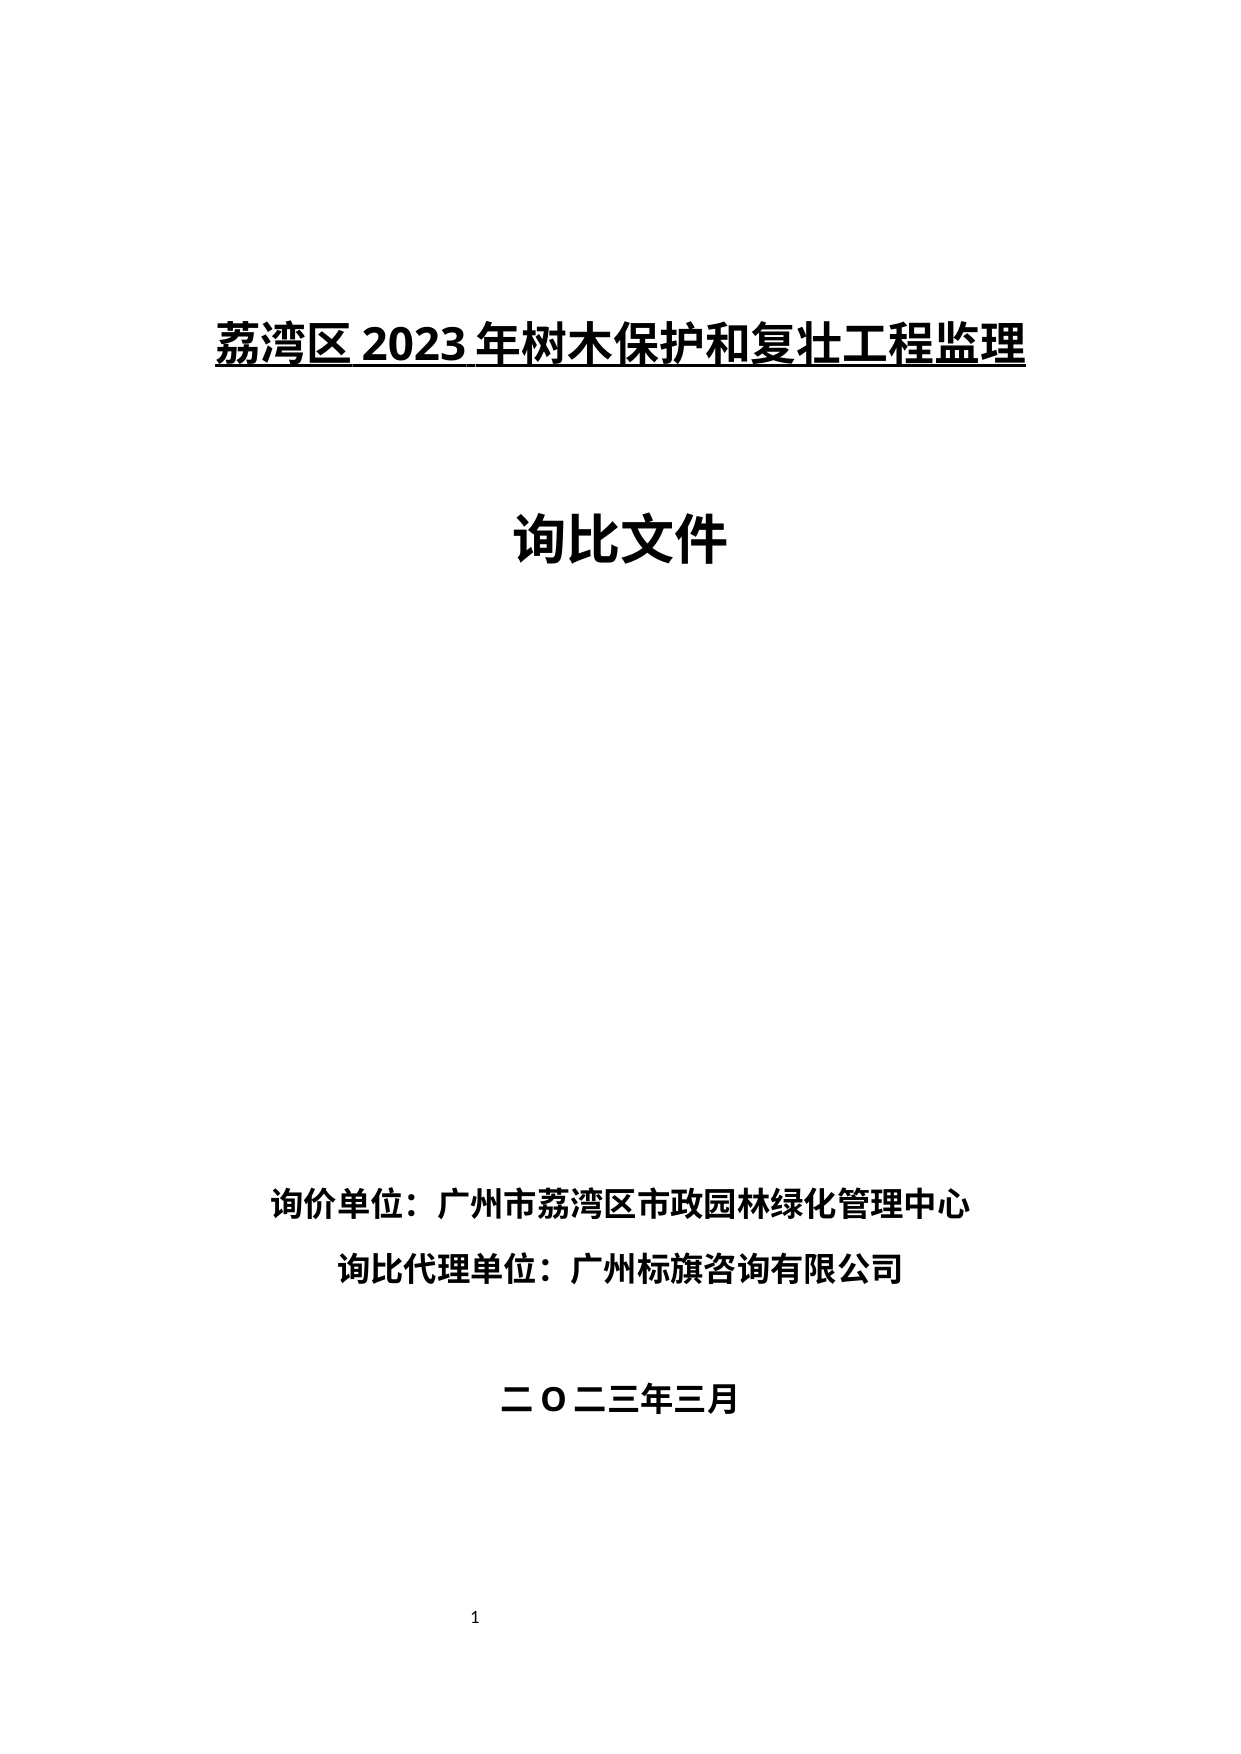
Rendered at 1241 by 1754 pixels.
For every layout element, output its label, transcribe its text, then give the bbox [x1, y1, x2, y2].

text 询价单位：广州市荔湾区市政园林绿化管理中心 [148, 1169, 1093, 1234]
text 询比文件 [148, 487, 1093, 584]
text 二O二三年三月 [148, 1364, 1093, 1429]
text 询比代理单位：广州标旗咨询有限公司 [148, 1234, 1093, 1299]
text 荔湾区2023年树木保护和复壮工程监理 [148, 292, 1093, 389]
